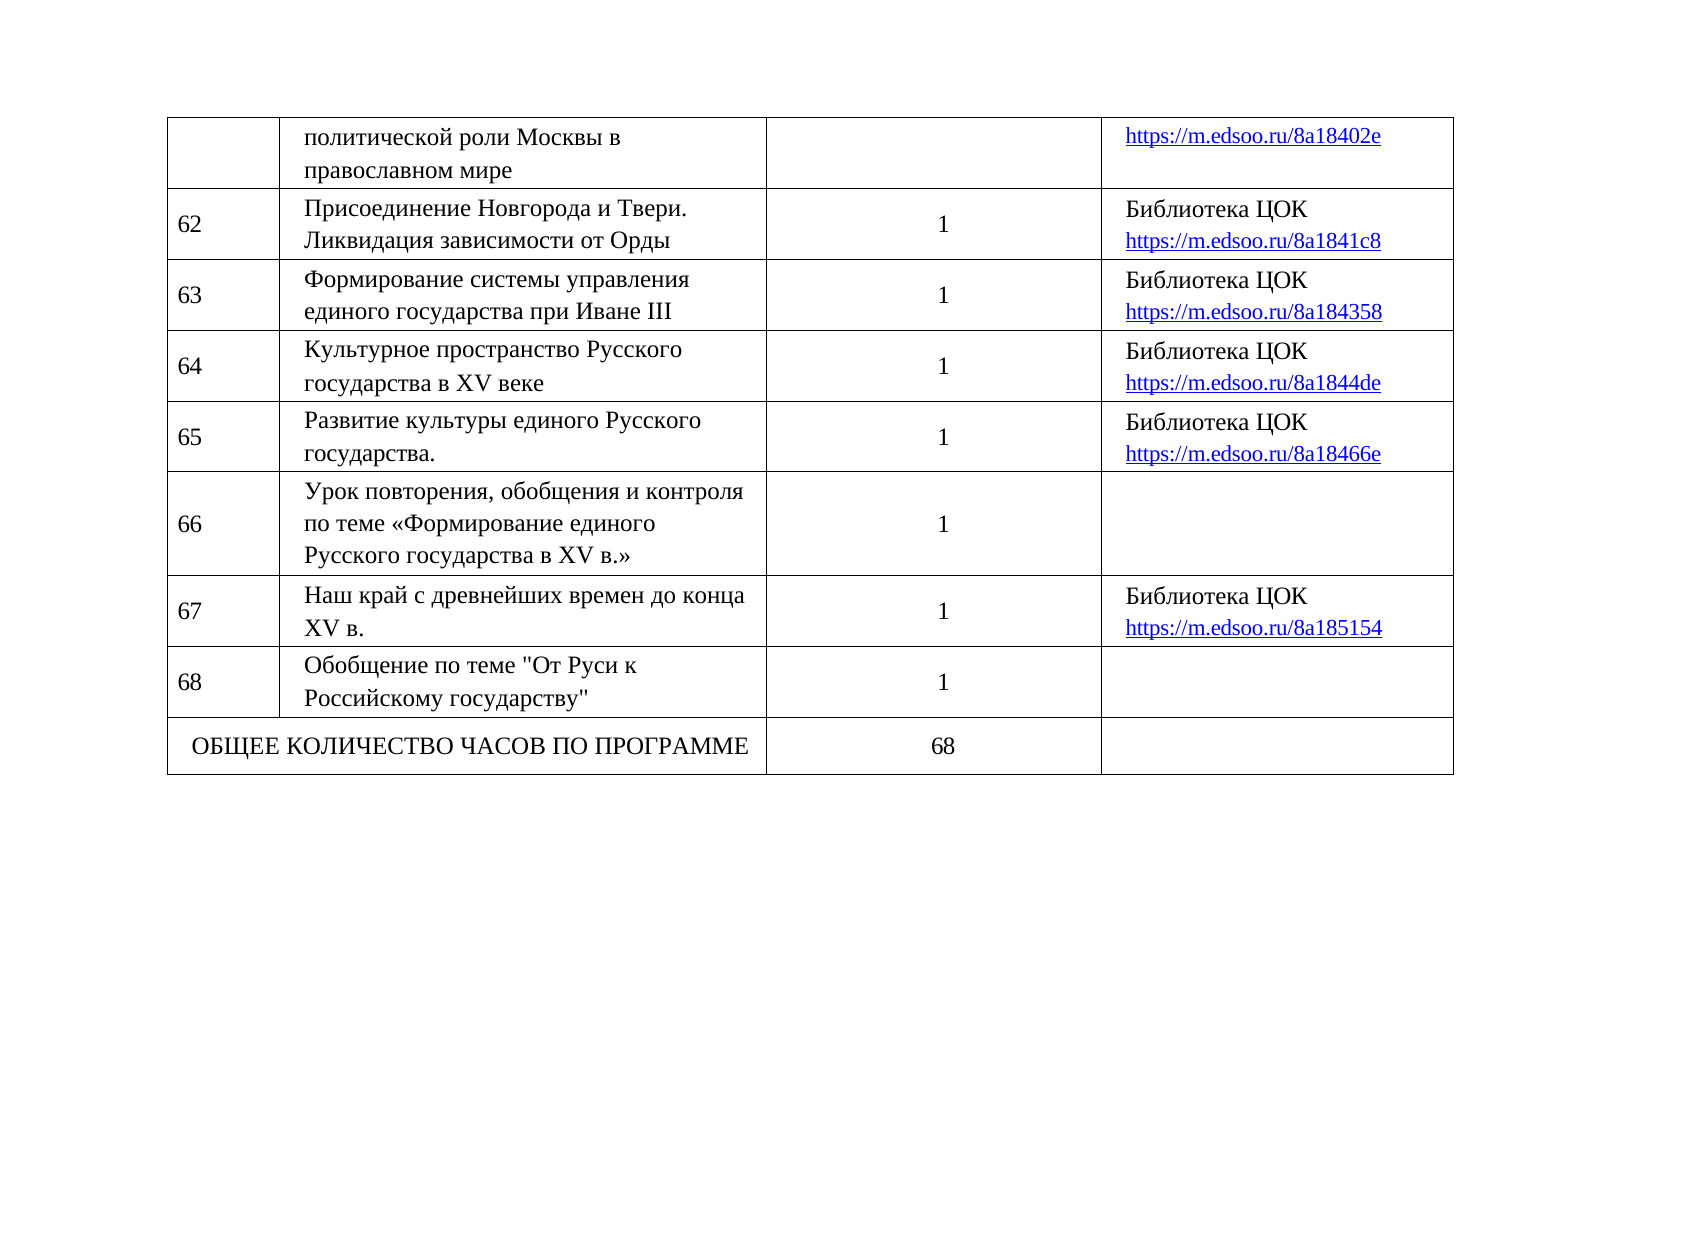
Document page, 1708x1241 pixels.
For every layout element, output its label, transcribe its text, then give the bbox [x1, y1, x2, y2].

table_cell 67 [168, 576, 279, 646]
table_header [168, 118, 279, 188]
table_cell 62 [168, 189, 279, 259]
table_cell 1 [767, 331, 1101, 401]
table_cell Наш край с древнейших времен до конца XV в. [280, 576, 766, 646]
table_cell [1102, 718, 1453, 774]
table_cell Библиотека ЦОК https://m.edsoo.ru/8a1844de [1102, 331, 1453, 401]
table_cell 1 [767, 189, 1101, 259]
table_cell 66 [168, 472, 279, 575]
table_header [767, 118, 1101, 188]
table_cell ОБЩЕЕ КОЛИЧЕСТВО ЧАСОВ ПО ПРОГРАММЕ [168, 718, 766, 774]
table_cell Библиотека ЦОК https://m.edsoo.ru/8a1841c8 [1102, 189, 1453, 259]
table_cell 65 [168, 402, 279, 471]
table_cell 64 [168, 331, 279, 401]
table_cell [1102, 647, 1453, 717]
table_cell Развитие культуры единого Русского государства. [280, 402, 766, 471]
table_cell Урок повторения, обобщения и контроля по теме «Формирование единого Русского государства в XV в.» [280, 472, 766, 575]
table_cell Формирование системы управления единого государства при Иване III [280, 260, 766, 329]
table_cell 63 [168, 260, 279, 329]
table_cell 1 [767, 576, 1101, 646]
table_cell 1 [767, 647, 1101, 717]
table_cell 1 [767, 260, 1101, 329]
table_cell Присоединение Новгорода и Твери. Ликвидация зависимости от Орды [280, 189, 766, 259]
table_cell Обобщение по теме "От Руси к Российскому государству" [280, 647, 766, 717]
table_cell [1102, 472, 1453, 575]
table_cell 68 [168, 647, 279, 717]
table_cell 68 [767, 718, 1101, 774]
table_cell Библиотека ЦОК https://m.edsoo.ru/8a184358 [1102, 260, 1453, 329]
table_header https://m.edsoo.ru/8a18402e [1102, 118, 1453, 188]
table_cell Библиотека ЦОК https://m.edsoo.ru/8a18466e [1102, 402, 1453, 471]
table_cell 1 [767, 472, 1101, 575]
table_cell Библиотека ЦОК https://m.edsoo.ru/8a185154 [1102, 576, 1453, 646]
table_cell Культурное пространство Русского государства в XV веке [280, 331, 766, 401]
table_cell 1 [767, 402, 1101, 471]
table_header политической роли Москвы в православном мире [280, 118, 766, 188]
